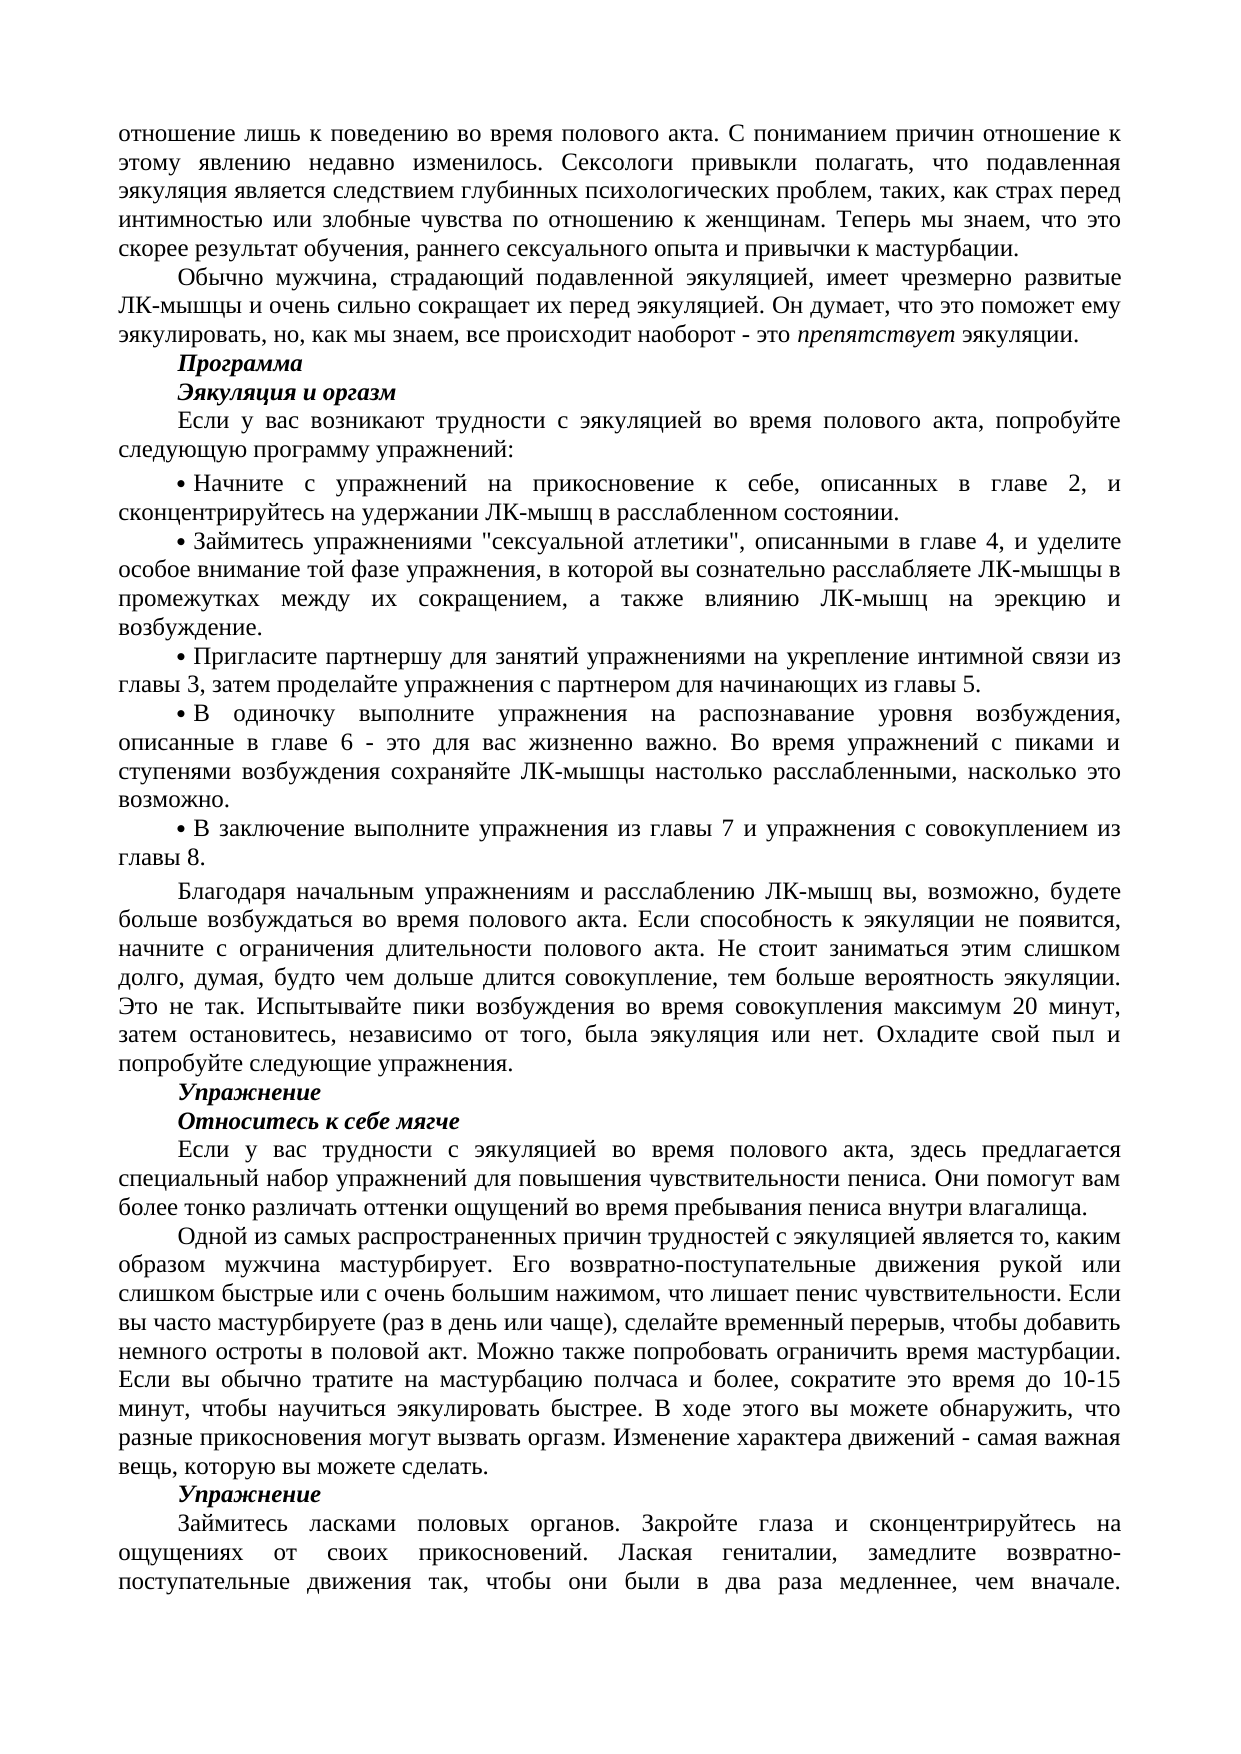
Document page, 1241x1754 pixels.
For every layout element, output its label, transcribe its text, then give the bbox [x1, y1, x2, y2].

list В заключение выполните упражнения из главы 7 и упражнения с совокуплением из главы 8. [118, 813, 1122, 871]
list В одиночку выполните упражнения на распознавание уровня возбуждения, описанные в главе 6 - это для вас жизненно важно. Во время упражнений с пиками и ступенями возбуждения сохраняйте ЛК-мышцы настолько расслабленными, насколько это возможно. [118, 698, 1122, 813]
text Упражнение [118, 1479, 1122, 1508]
text Если у вас возникают трудности с эякуляцией во время полового акта, попробуйте следующую программу упражнений: [118, 406, 1122, 463]
text Упражнение [118, 1077, 1122, 1106]
text Одной из самых распространенных причин трудностей с эякуляцией является то, каким образом мужчина мастурбирует. Его возвратно-поступательные движения рукой или слишком быстрые или с очень большим нажимом, что лишает пенис чувствительности. Если вы часто мастурбируете (раз в день или чаще), сделайте временный перерыв, чтобы добавить немного остроты в половой акт. Можно также попробовать ограничить время мастурбации. Если вы обычно тратите на мастурбацию полчаса и более, сократите это время до 10-15 минут, чтобы научиться эякулировать быстрее. В ходе этого вы можете обнаружить, что разные прикосновения могут вызвать оргазм. Изменение характера движений - самая важная вещь, которую вы можете сделать. [118, 1221, 1122, 1479]
list Займитесь упражнениями "сексуальной атлетики", описанными в главе 4, и уделите особое внимание той фазе упражнения, в которой вы сознательно расслабляете ЛК-мышцы в промежутках между их сокращением, а также влиянию ЛК-мышц на эрекцию и возбуждение. [118, 526, 1122, 641]
text Благодаря начальным упражнениям и расслаблению ЛК-мышц вы, возможно, будете больше возбуждаться во время полового акта. Если способность к эякуляции не появится, начните с ограничения длительности полового акта. Не стоит заниматься этим слишком долго, думая, будто чем дольше длится совокупление, тем больше вероятность эякуляции. Это не так. Испытывайте пики возбуждения во время совокупления максимум 20 минут, затем остановитесь, независимо от того, была эякуляция или нет. Охладите свой пыл и попробуйте следующие упражнения. [118, 876, 1122, 1077]
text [118, 1508, 1122, 1594]
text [118, 118, 1122, 262]
text Если у вас трудности с эякуляцией во время полового акта, здесь предлагается специальный набор упражнений для повышения чувствительности пениса. Они помогут вам более тонко различать оттенки ощущений во время пребывания пениса внутри влагалища. [118, 1134, 1122, 1221]
list Пригласите партнершу для занятий упражнениями на укрепление интимной связи из главы 3, затем проделайте упражнения с партнером для начинающих из главы 5. [118, 641, 1122, 698]
list Начните с упражнений на прикосновение к себе, описанных в главе 2, и сконцентрируйтесь на удержании ЛК-мышц в расслабленном состоянии. [118, 468, 1122, 526]
text Программа [118, 348, 1122, 377]
text Эякуляция и оргазм [118, 377, 1122, 406]
text Относитесь к себе мягче [118, 1106, 1122, 1134]
text Обычно мужчина, страдающий подавленной эякуляцией, имеет чрезмерно развитые ЛК-мышцы и очень сильно сокращает их перед эякуляцией. Он думает, что это поможет ему эякулировать, но, как мы знаем, все происходит наоборот - это препятствует эякуляции. [118, 262, 1122, 348]
